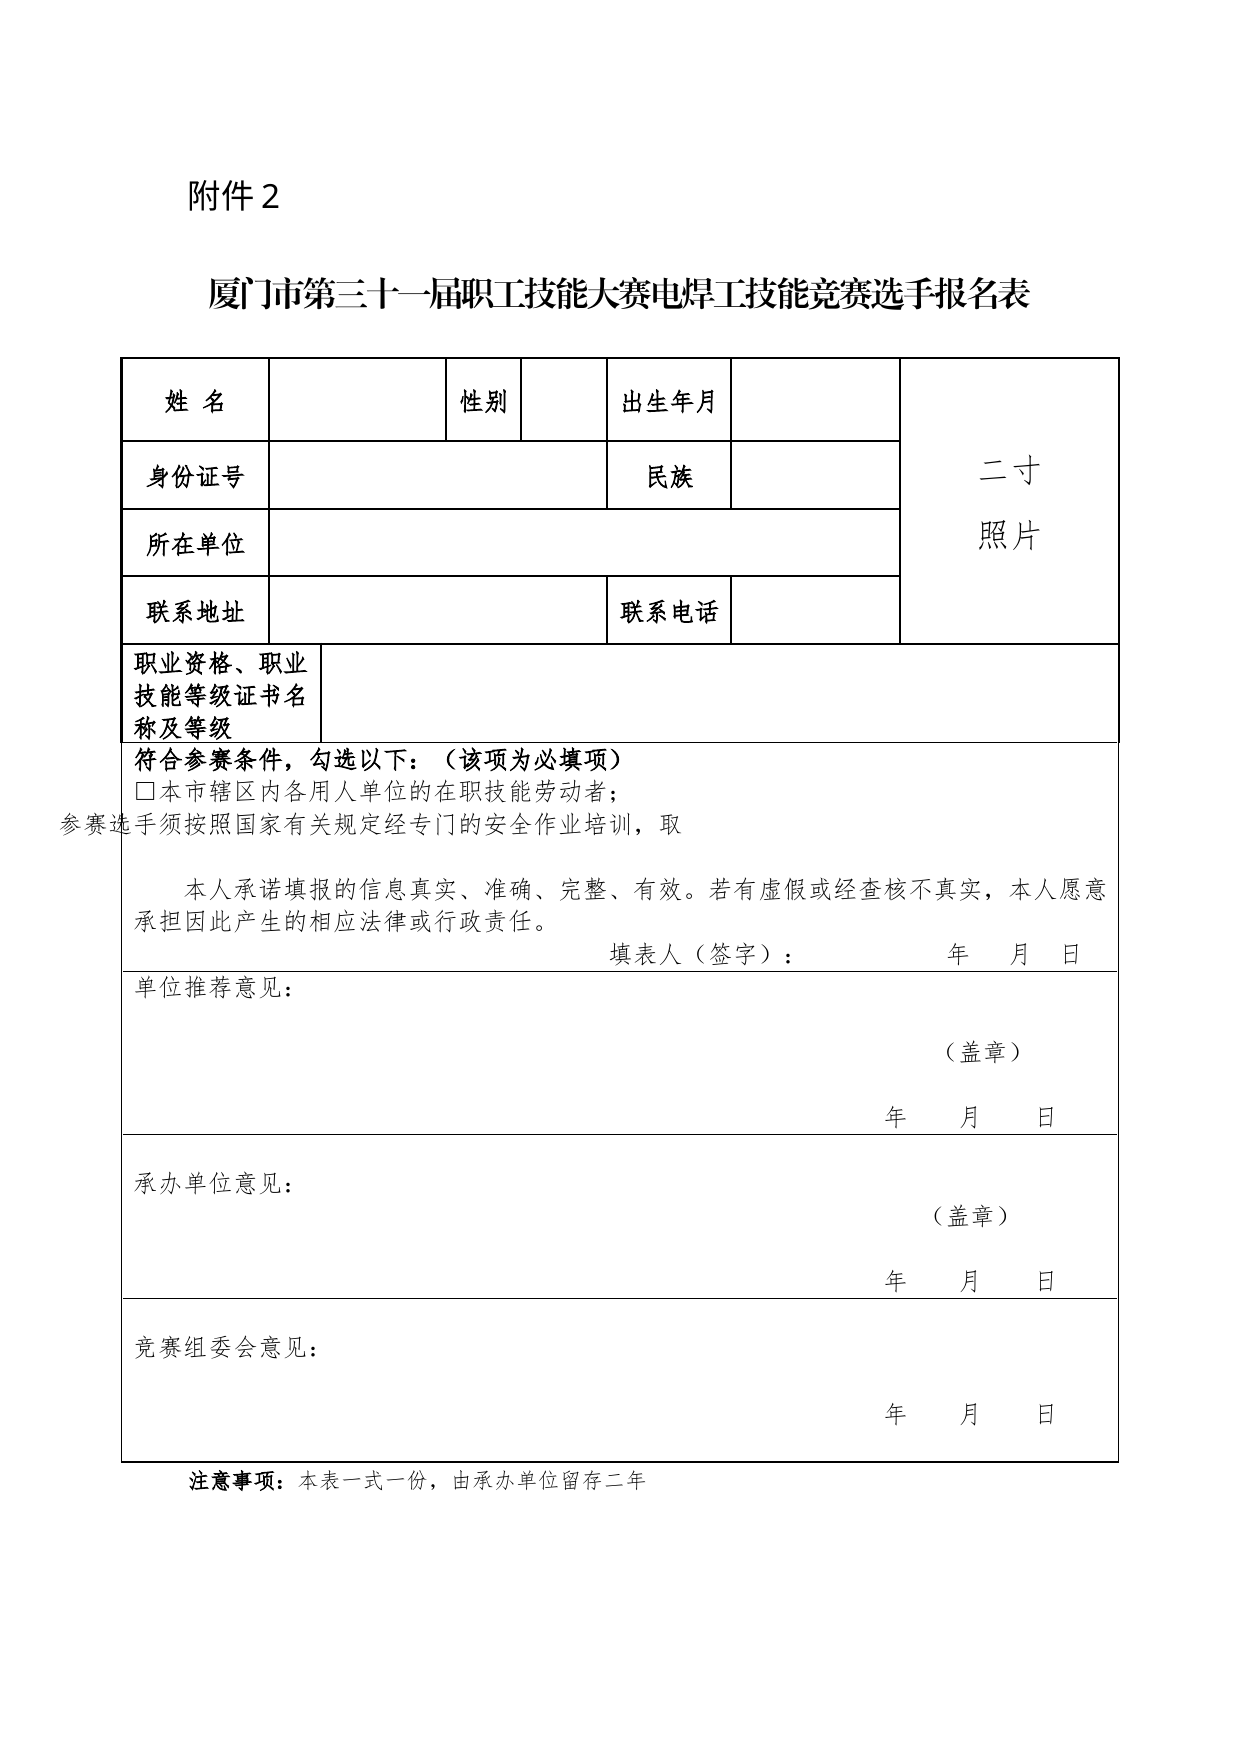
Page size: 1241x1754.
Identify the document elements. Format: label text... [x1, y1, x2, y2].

table_cell [270, 442, 606, 507]
table_header [522, 359, 606, 440]
table_cell 身份证号 [123, 442, 268, 507]
table_header 姓 名 [123, 359, 268, 440]
text 注意事项：本表一式一份，由承办单位留存二年 [187, 1463, 1053, 1495]
table_header [732, 359, 899, 440]
table_cell 联系电话 [608, 577, 730, 643]
table_cell 所在单位 [123, 510, 268, 575]
text 厦门市第三十一届职工技能大赛电焊工技能竞赛选手报名表 [187, 259, 1053, 324]
table_header 性别 [447, 359, 520, 440]
table_cell [732, 442, 899, 507]
table_header [270, 359, 445, 440]
text 附件2 [187, 162, 1053, 227]
table_header 出生年月 [608, 359, 730, 440]
table_cell 单位推荐意见： （盖章） 年 月 日 [122, 971, 1118, 1134]
table_cell 竞赛组委会意见： 年 月 日 [122, 1298, 1118, 1461]
table_cell 职业资格、职业技能等级证书名称及等级 [123, 645, 320, 742]
table_header 二寸 照片 [901, 359, 1118, 643]
table_cell 承办单位意见： （盖章） 年 月 日 [122, 1134, 1118, 1298]
table_cell [322, 645, 1118, 742]
table_cell [270, 577, 606, 643]
table_cell 联系地址 [123, 577, 268, 643]
table_cell [732, 577, 899, 643]
table_cell 民族 [608, 442, 730, 507]
table_cell 符合参赛条件，勾选以下：（该项为必填项） □本市辖区内各用人单位的在职技能劳动者； □因电焊工属于特种作业人员，参赛选手须按照国家有关规定经专门的安全作业培训，取 得相应资格，方可参赛； 本人承诺填报的信息真实、准确、完整、有效。若有虚假或经查核不真实，本人愿意承担因此产生的相应法律或行政责任。 填表人（签字）： 年 月 日 [122, 742, 1118, 971]
table_cell [270, 510, 899, 575]
